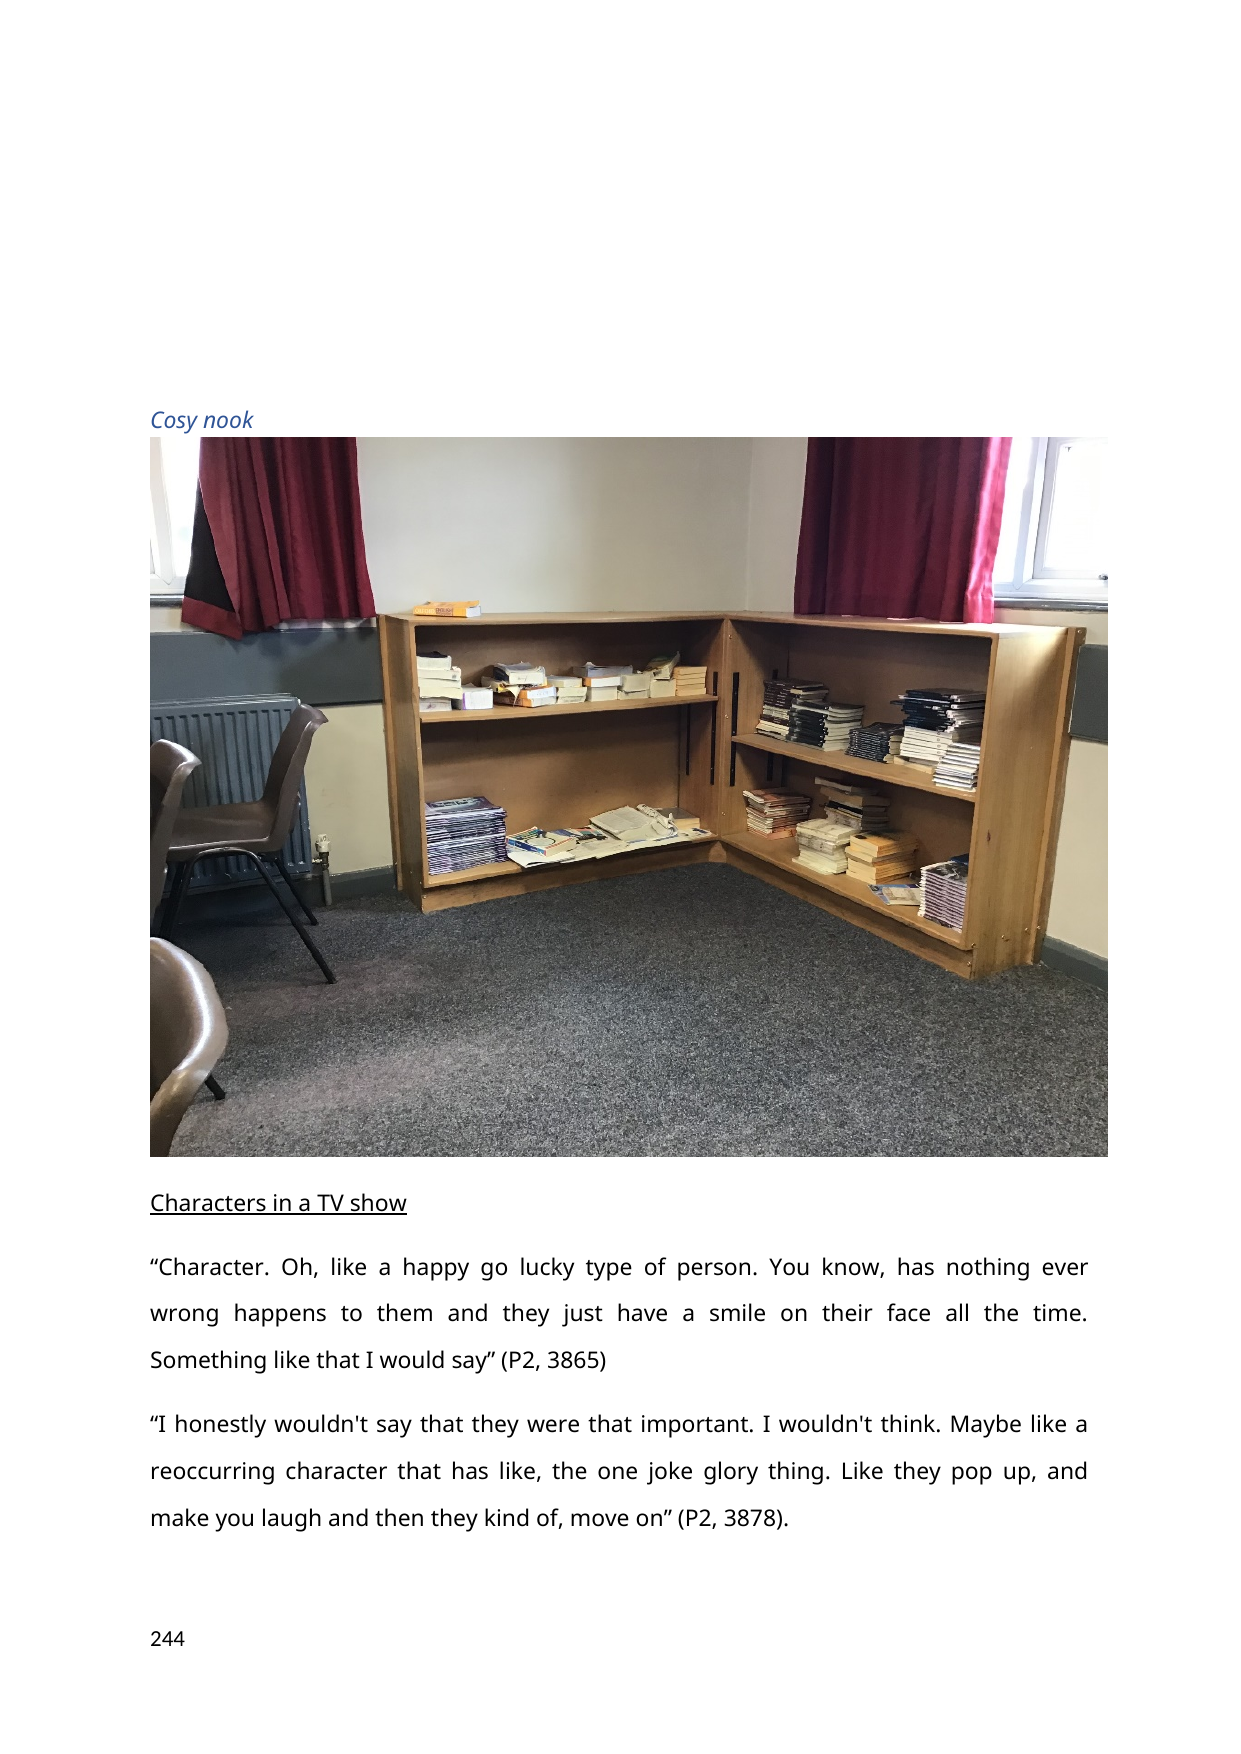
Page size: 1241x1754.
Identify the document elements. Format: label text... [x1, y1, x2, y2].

subtitle Cosy nook [150, 404, 1090, 435]
text “Character. Oh, like a happy go lucky type of person. You know, has nothing ever wrong happens to them and they just have a smile on their face all the time. Something like that I would say” (P2, 3865) [150, 1251, 1090, 1376]
text Characters in a TV show [150, 1187, 1090, 1218]
picture [150, 437, 1108, 1157]
text “I honestly wouldn't say that they were that important. I wouldn't think. Maybe like a reoccurring character that has like, the one joke glory thing. Like they pop up, and make you laugh and then they kind of, move on” (P2, 3878). [150, 1408, 1090, 1533]
